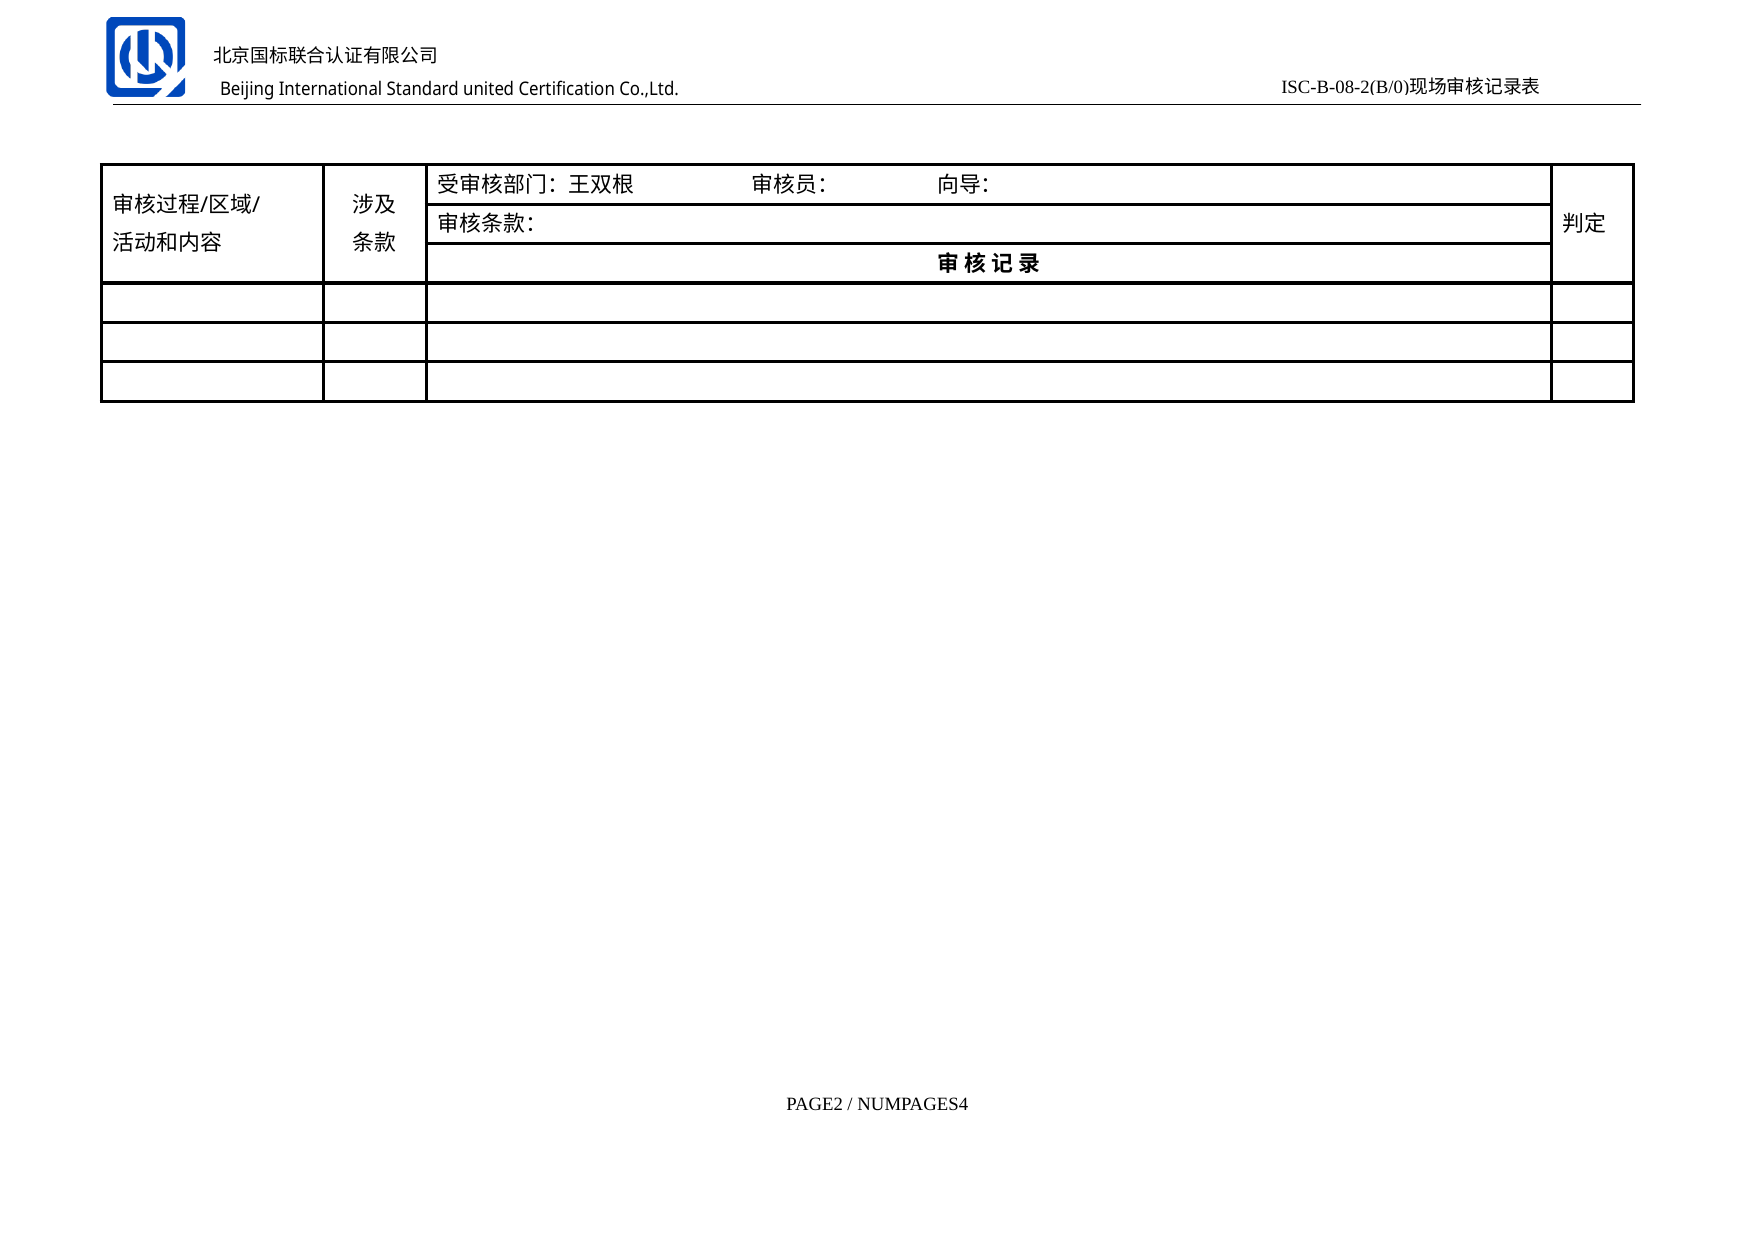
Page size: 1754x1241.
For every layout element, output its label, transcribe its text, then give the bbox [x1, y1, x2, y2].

picture [106, 17, 186, 97]
table_header 涉及 条款 [325, 166, 425, 281]
table_header 受审核部门：王双根 审核员： 向导： [428, 166, 1550, 203]
table_cell [103, 285, 322, 321]
table_cell [325, 363, 425, 399]
table_header 判定 [1553, 166, 1632, 281]
table_cell 审 核 记 录 [428, 245, 1550, 281]
table_cell [325, 285, 425, 321]
table_cell 审核条款： [428, 206, 1550, 242]
table_header 审核过程/区域/ 活动和内容 [103, 166, 322, 281]
table_cell [103, 324, 322, 360]
table_cell [428, 363, 1550, 399]
table_cell [1553, 363, 1632, 399]
table_cell [103, 363, 322, 399]
table_cell [325, 324, 425, 360]
table_cell [1553, 285, 1632, 321]
table_cell [1553, 324, 1632, 360]
table_cell [428, 324, 1550, 360]
table_cell [428, 285, 1550, 321]
